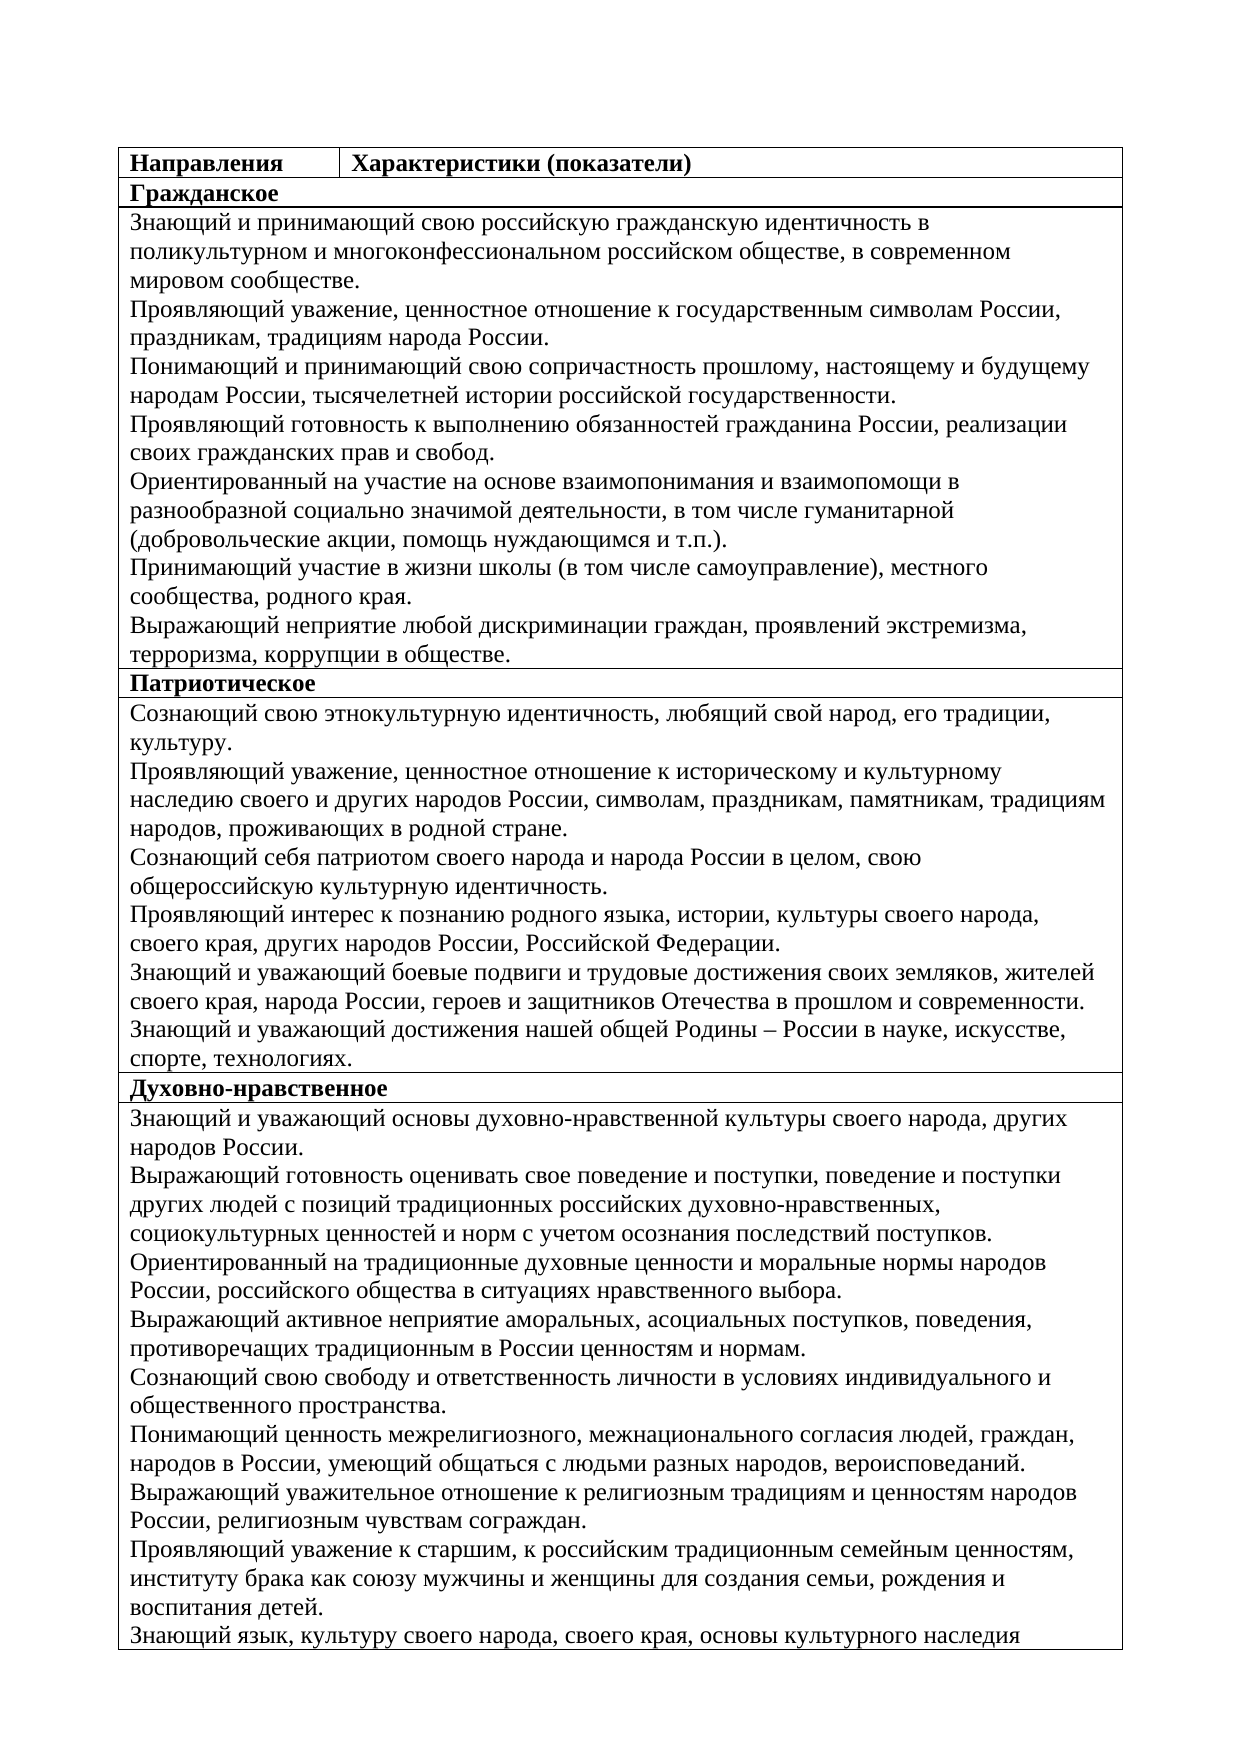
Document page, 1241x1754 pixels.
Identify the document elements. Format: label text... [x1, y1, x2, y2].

table_header Направления [119, 148, 339, 177]
table_header Характеристики (показатели) [340, 148, 1122, 177]
table_cell Сознающий свою этнокультурную идентичность, любящий свой народ, его традиции, культуру. Проявляющий уважение, ценностное отношение к историческому и культурному наследию своего и других народов России, символам, праздникам, памятникам, традициям народов, проживающих в родной стране. Сознающий себя патриотом своего народа и народа России в целом, свою общероссийскую культурную идентичность. Проявляющий интерес к познанию родного языка, истории, культуры своего народа, своего края, других народов России, Российской Федерации. Знающий и уважающий боевые подвиги и трудовые достижения своих земляков, жителей своего края, народа России, героев и защитников Отечества в прошлом и современности. Знающий и уважающий достижения нашей общей Родины – России в науке, искусстве, спорте, технологиях. [119, 698, 1122, 1072]
table_cell Гражданское [119, 178, 1122, 206]
table_cell Духовно-нравственное [119, 1073, 1122, 1102]
table_cell Патриотическое [119, 669, 1122, 697]
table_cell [119, 1103, 1122, 1649]
table_cell Знающий и принимающий свою российскую гражданскую идентичность в поликультурном и многоконфессиональном российском обществе, в современном мировом сообществе. Проявляющий уважение, ценностное отношение к государственным символам России, праздникам, традициям народа России. Понимающий и принимающий свою сопричастность прошлому, настоящему и будущему народам России, тысячелетней истории российской государственности. Проявляющий готовность к выполнению обязанностей гражданина России, реализации своих гражданских прав и свобод. Ориентированный на участие на основе взаимопонимания и взаимопомощи в разнообразной социально значимой деятельности, в том числе гуманитарной (добровольческие акции, помощь нуждающимся и т.п.). Принимающий участие в жизни школы (в том числе самоуправление), местного сообщества, родного края. Выражающий неприятие любой дискриминации граждан, проявлений экстремизма, терроризма, коррупции в обществе. [119, 208, 1122, 667]
